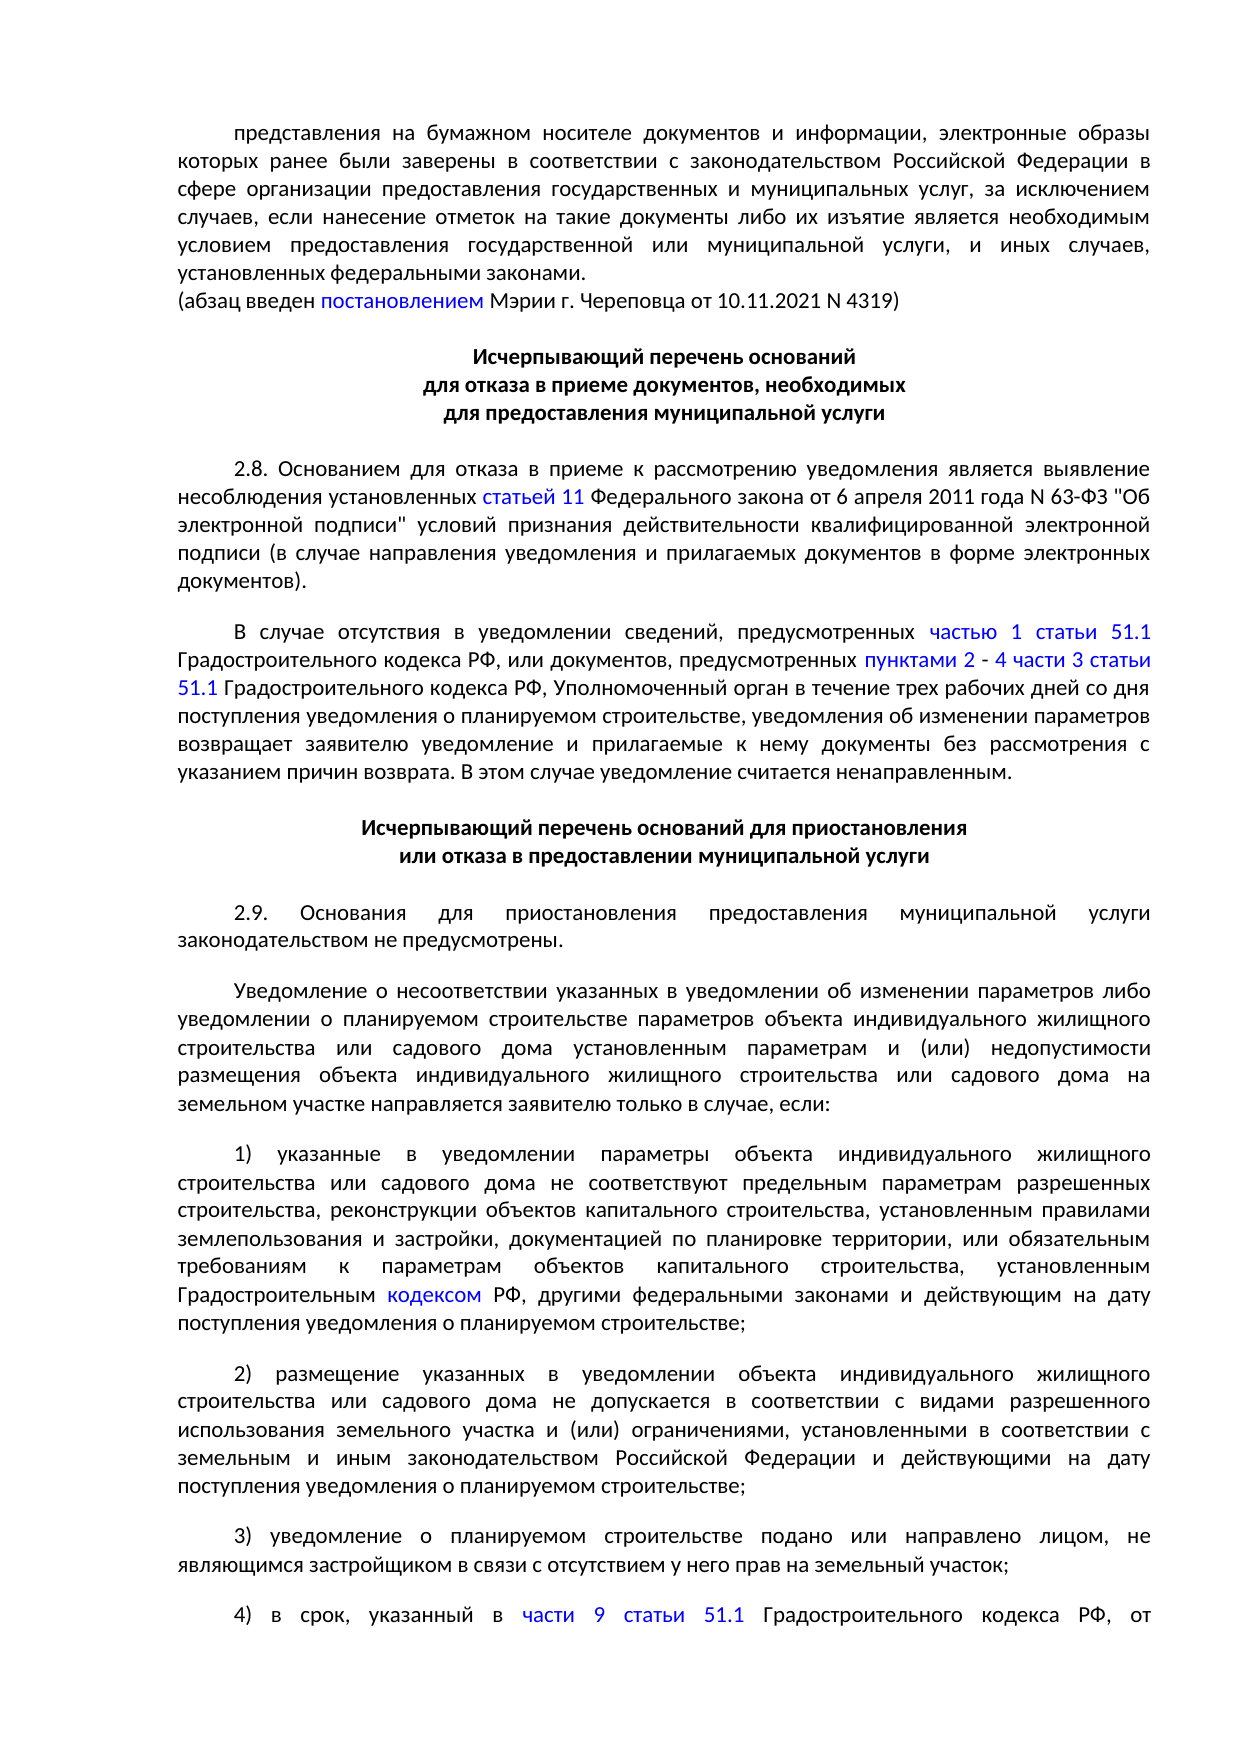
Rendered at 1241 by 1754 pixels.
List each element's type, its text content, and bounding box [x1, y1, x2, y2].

title Исчерпывающий перечень оснований [177, 342, 1152, 370]
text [177, 1601, 1152, 1629]
title Исчерпывающий перечень оснований для приостановления [177, 813, 1152, 842]
text представления на бумажном носителе документов и информации, электронные образы которых ранее были заверены в соответствии с законодательством Российской Федерации в сфере организации предоставления государственных и муниципальных услуг, за исключением случаев, если нанесение отметок на такие документы либо их изъятие является необходимым условием предоставления государственной или муниципальной услуги, и иных случаев, установленных федеральными законами. [177, 118, 1152, 286]
title для отказа в приеме документов, необходимых [177, 370, 1152, 398]
title для предоставления муниципальной услуги [177, 398, 1152, 426]
text 2.9. Основания для приостановления предоставления муниципальной услуги законодательством не предусмотрены. [177, 898, 1152, 954]
text 2.8. Основанием для отказа в приеме к рассмотрению уведомления является выявление несоблюдения установленных статьей 11 Федерального закона от 6 апреля 2011 года N 63-ФЗ "Об электронной подписи" условий признания действительности квалифицированной электронной подписи (в случае направления уведомления и прилагаемых документов в форме электронных документов). [177, 454, 1152, 594]
text (абзац введен постановлением Мэрии г. Череповца от 10.11.2021 N 4319) [177, 286, 1152, 314]
title или отказа в предоставлении муниципальной услуги [177, 842, 1152, 869]
text 3) уведомление о планируемом строительстве подано или направлено лицом, не являющимся застройщиком в связи с отсутствием у него прав на земельный участок; [177, 1522, 1152, 1578]
text 2) размещение указанных в уведомлении объекта индивидуального жилищного строительства или садового дома не допускается в соответствии с видами разрешенного использования земельного участка и (или) ограничениями, установленными в соответствии с земельным и иным законодательством Российской Федерации и действующими на дату поступления уведомления о планируемом строительстве; [177, 1359, 1152, 1499]
text Уведомление о несоответствии указанных в уведомлении об изменении параметров либо уведомлении о планируемом строительстве параметров объекта индивидуального жилищного строительства или садового дома установленным параметрам и (или) недопустимости размещения объекта индивидуального жилищного строительства или садового дома на земельном участке направляется заявителю только в случае, если: [177, 977, 1152, 1117]
text 1) указанные в уведомлении параметры объекта индивидуального жилищного строительства или садового дома не соответствуют предельным параметрам разрешенных строительства, реконструкции объектов капитального строительства, установленным правилами землепользования и застройки, документацией по планировке территории, или обязательным требованиям к параметрам объектов капитального строительства, установленным Градостроительным кодексом РФ, другими федеральными законами и действующим на дату поступления уведомления о планируемом строительстве; [177, 1139, 1152, 1336]
text В случае отсутствия в уведомлении сведений, предусмотренных частью 1 статьи 51.1 Градостроительного кодекса РФ, или документов, предусмотренных пунктами 2 - 4 части 3 статьи 51.1 Градостроительного кодекса РФ, Уполномоченный орган в течение трех рабочих дней со дня поступления уведомления о планируемом строительстве, уведомления об изменении параметров возвращает заявителю уведомление и прилагаемые к нему документы без рассмотрения с указанием причин возврата. В этом случае уведомление считается ненаправленным. [177, 617, 1152, 786]
